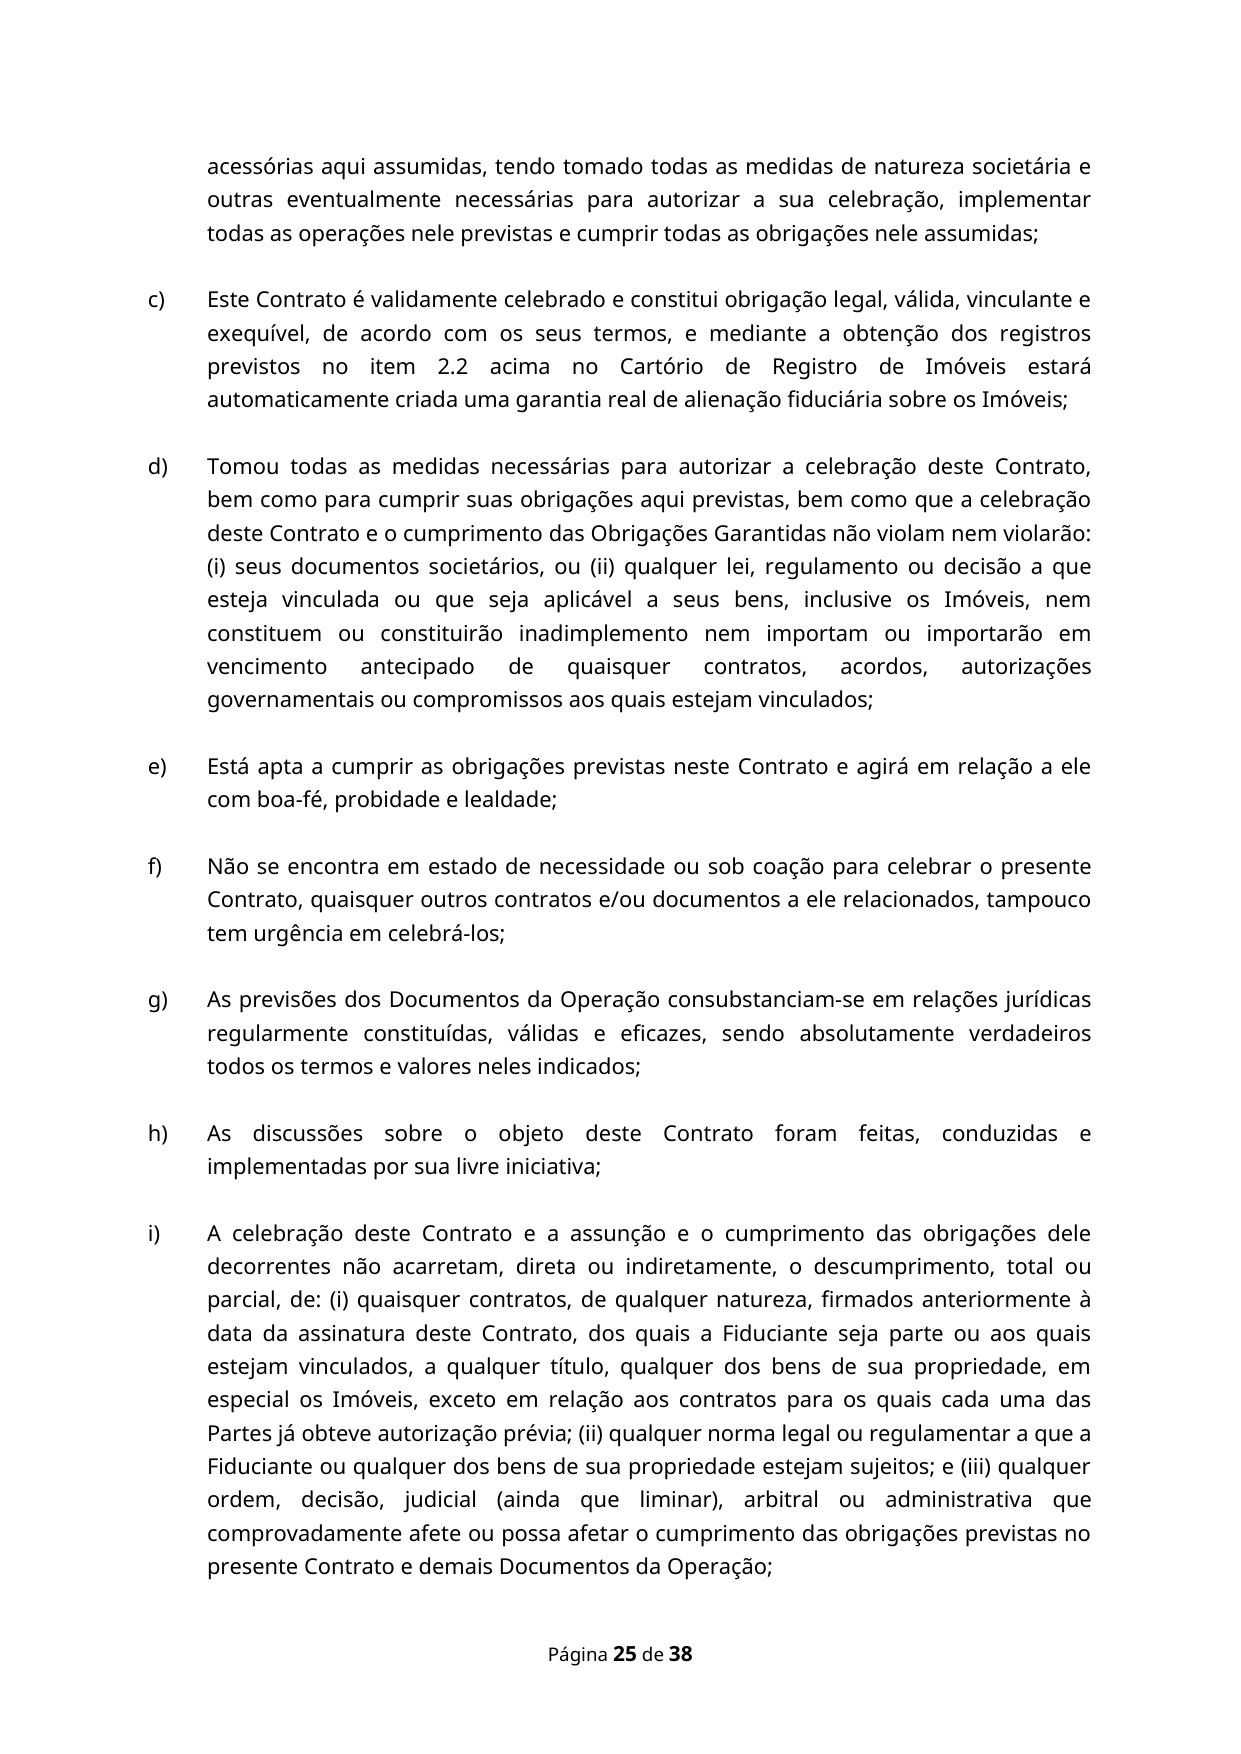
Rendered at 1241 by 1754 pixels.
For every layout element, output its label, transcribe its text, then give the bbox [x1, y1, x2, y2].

list As previsões dos Documentos da Operação consubstanciam-se em relações jurídicas regularmente constituídas, válidas e eficazes, sendo absolutamente verdadeiros todos os termos e valores neles indicados; [148, 981, 1092, 1081]
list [148, 148, 1092, 248]
list Tomou todas as medidas necessárias para autorizar a celebração deste Contrato, bem como para cumprir suas obrigações aqui previstas, bem como que a celebração deste Contrato e o cumprimento das Obrigações Garantidas não violam nem violarão: (i) seus documentos societários, ou (ii) qualquer lei, regulamento ou decisão a que esteja vinculada ou que seja aplicável a seus bens, inclusive os Imóveis, nem constituem ou constituirão inadimplemento nem importam ou importarão em vencimento antecipado de quaisquer contratos, acordos, autorizações governamentais ou compromissos aos quais estejam vinculados; [148, 448, 1092, 714]
list Não se encontra em estado de necessidade ou sob coação para celebrar o presente Contrato, quaisquer outros contratos e/ou documentos a ele relacionados, tampouco tem urgência em celebrá-los; [148, 848, 1092, 948]
list A celebração deste Contrato e a assunção e o cumprimento das obrigações dele decorrentes não acarretam, direta ou indiretamente, o descumprimento, total ou parcial, de: (i) quaisquer contratos, de qualquer natureza, firmados anteriormente à data da assinatura deste Contrato, dos quais a Fiduciante seja parte ou aos quais estejam vinculados, a qualquer título, qualquer dos bens de sua propriedade, em especial os Imóveis, exceto em relação aos contratos para os quais cada uma das Partes já obteve autorização prévia; (ii) qualquer norma legal ou regulamentar a que a Fiduciante ou qualquer dos bens de sua propriedade estejam sujeitos; e (iii) qualquer ordem, decisão, judicial (ainda que liminar), arbitral ou administrativa que comprovadamente afete ou possa afetar o cumprimento das obrigações previstas no presente Contrato e demais Documentos da Operação; [148, 1214, 1092, 1581]
list Está apta a cumprir as obrigações previstas neste Contrato e agirá em relação a ele com boa-fé, probidade e lealdade; [148, 748, 1092, 814]
list Este Contrato é validamente celebrado e constitui obrigação legal, válida, vinculante e exequível, de acordo com os seus termos, e mediante a obtenção dos registros previstos no item 2.2 acima no Cartório de Registro de Imóveis estará automaticamente criada uma garantia real de alienação fiduciária sobre os Imóveis; [148, 281, 1092, 414]
list As discussões sobre o objeto deste Contrato foram feitas, conduzidas e implementadas por sua livre iniciativa; [148, 1114, 1092, 1181]
